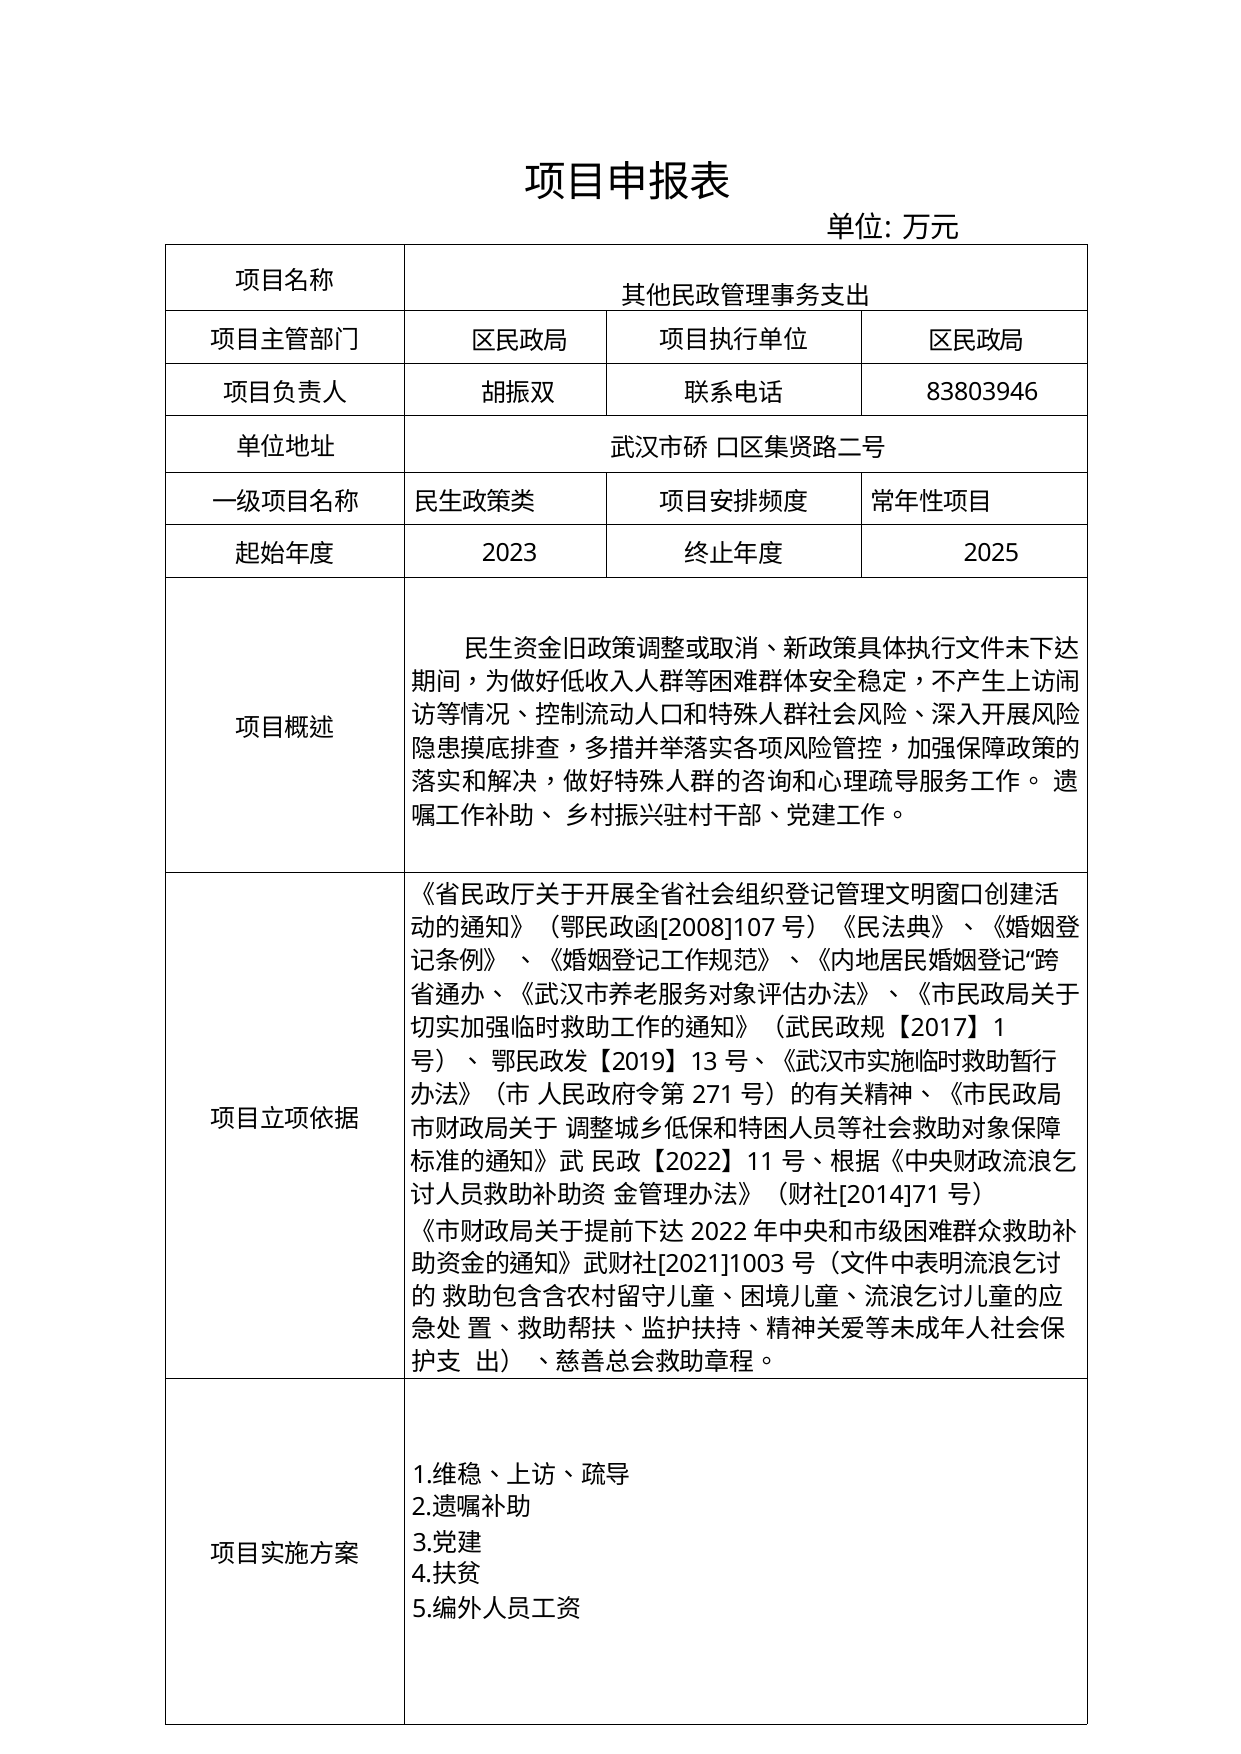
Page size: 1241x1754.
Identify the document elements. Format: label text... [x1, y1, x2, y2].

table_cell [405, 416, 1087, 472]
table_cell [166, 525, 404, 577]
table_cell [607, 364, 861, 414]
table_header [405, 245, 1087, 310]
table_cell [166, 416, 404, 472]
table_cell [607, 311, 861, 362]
text 项目申报表 [524, 155, 1087, 207]
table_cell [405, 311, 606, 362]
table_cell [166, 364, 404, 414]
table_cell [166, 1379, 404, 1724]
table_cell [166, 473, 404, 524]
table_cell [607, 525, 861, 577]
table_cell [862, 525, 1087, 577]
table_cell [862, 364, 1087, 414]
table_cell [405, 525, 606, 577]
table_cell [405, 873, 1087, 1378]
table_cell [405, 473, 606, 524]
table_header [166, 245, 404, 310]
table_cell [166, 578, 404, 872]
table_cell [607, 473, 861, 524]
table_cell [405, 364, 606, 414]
text 单位: 万元 [826, 209, 1087, 244]
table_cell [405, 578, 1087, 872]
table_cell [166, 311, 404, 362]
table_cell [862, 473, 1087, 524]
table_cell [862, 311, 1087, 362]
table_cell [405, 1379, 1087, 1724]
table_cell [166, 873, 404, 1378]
